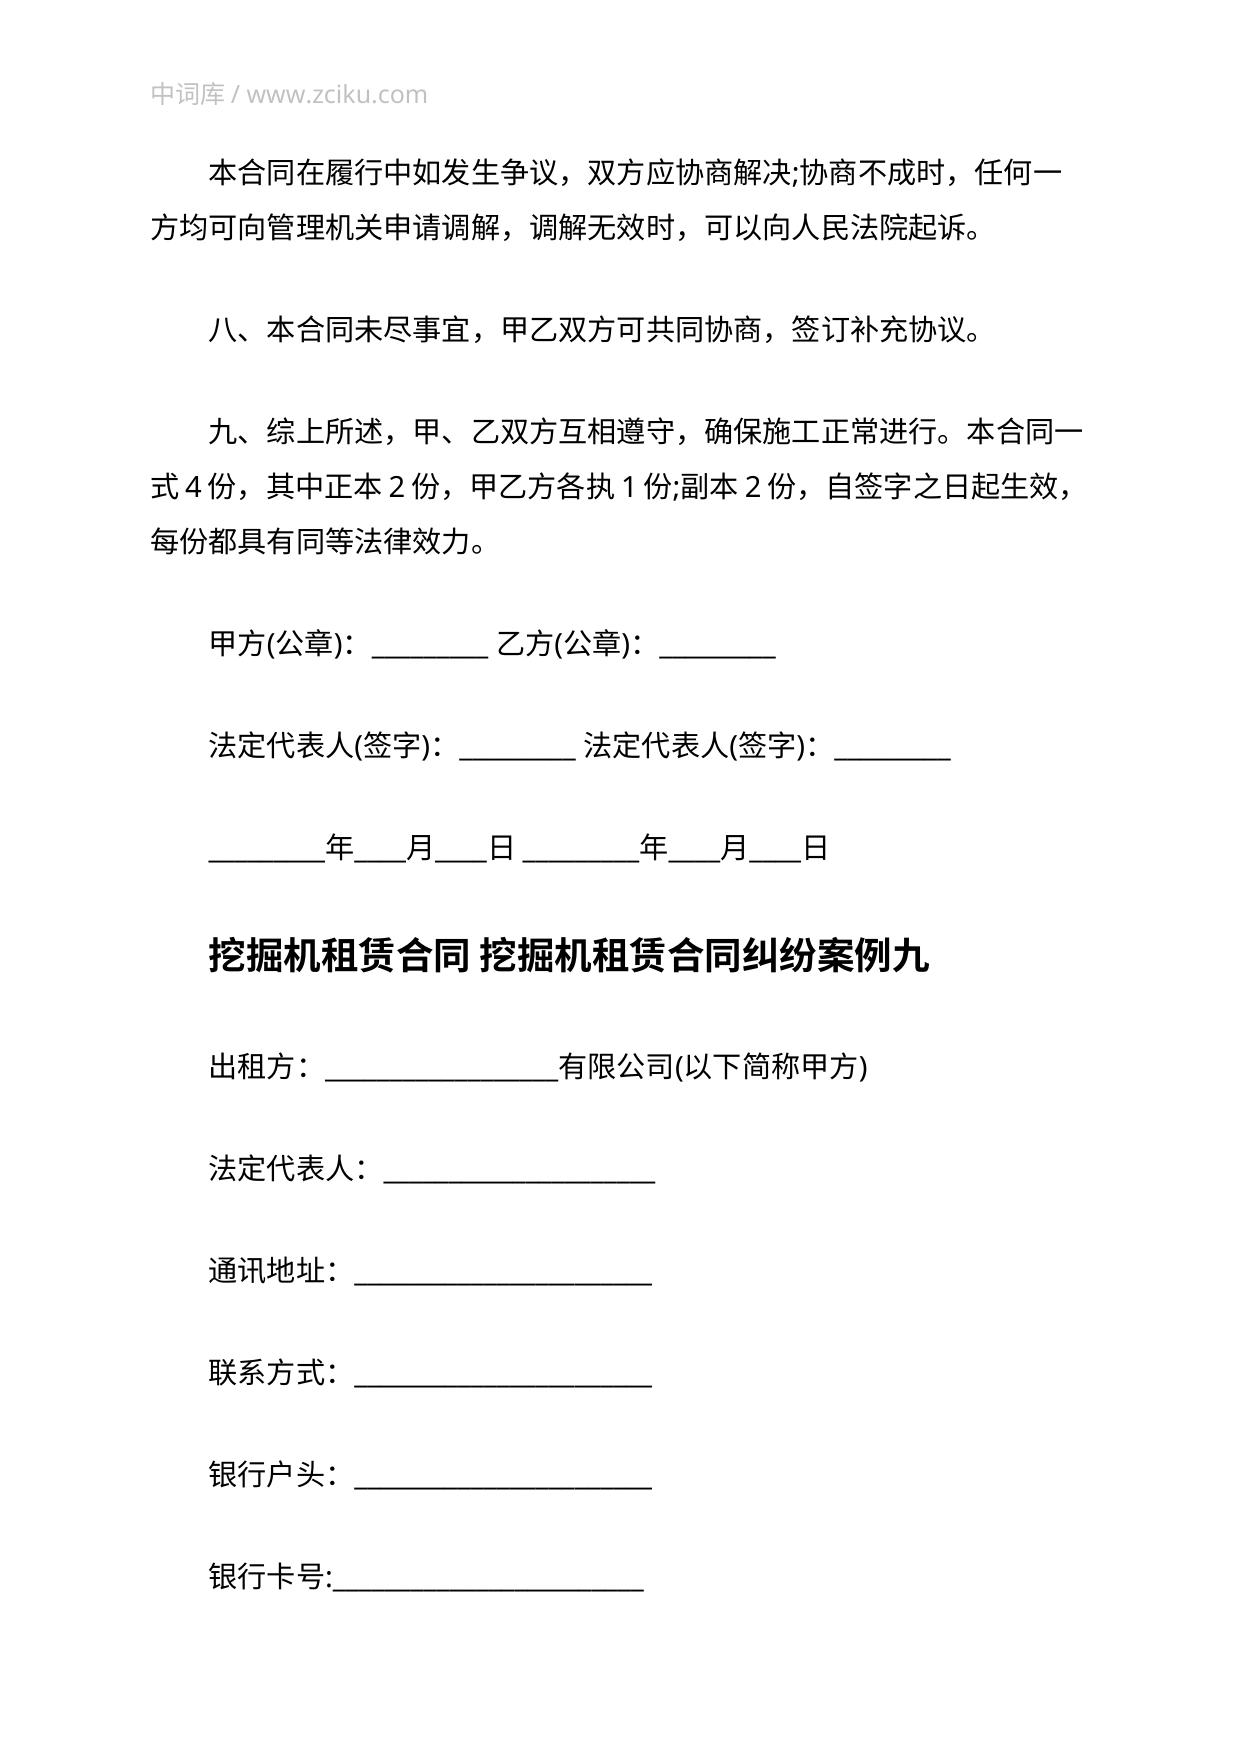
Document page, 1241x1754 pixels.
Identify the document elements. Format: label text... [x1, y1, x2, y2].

text 法定代表人(签字)：_________ 法定代表人(签字)：_________ [150, 722, 1090, 764]
text 出租方：__________________有限公司(以下简称甲方) [150, 1043, 1090, 1086]
text 甲方(公章)：_________ 乙方(公章)：_________ [150, 620, 1090, 663]
text 联系方式：_______________________ [150, 1349, 1090, 1392]
text _________年____月____日 _________年____月____日 [150, 824, 1090, 867]
text 银行户头：_______________________ [150, 1451, 1090, 1494]
text 八、本合同未尽事宜，甲乙双方可共同协商，签订补充协议。 [150, 307, 1090, 349]
text 九、综上所述，甲、乙双方互相遵守，确保施工正常进行。本合同一式4份，其中正本2份，甲乙方各执1份;副本2份，自签字之日起生效，每份都具有同等法律效力。 [150, 408, 1090, 561]
text 银行卡号:________________________ [150, 1553, 1090, 1596]
text 挖掘机租赁合同 挖掘机租赁合同纠纷案例九 [150, 926, 1090, 980]
text 法定代表人：_____________________ [150, 1146, 1090, 1188]
text 本合同在履行中如发生争议，双方应协商解决;协商不成时，任何一方均可向管理机关申请调解，调解无效时，可以向人民法院起诉。 [150, 150, 1090, 247]
text 通讯地址：_______________________ [150, 1247, 1090, 1290]
